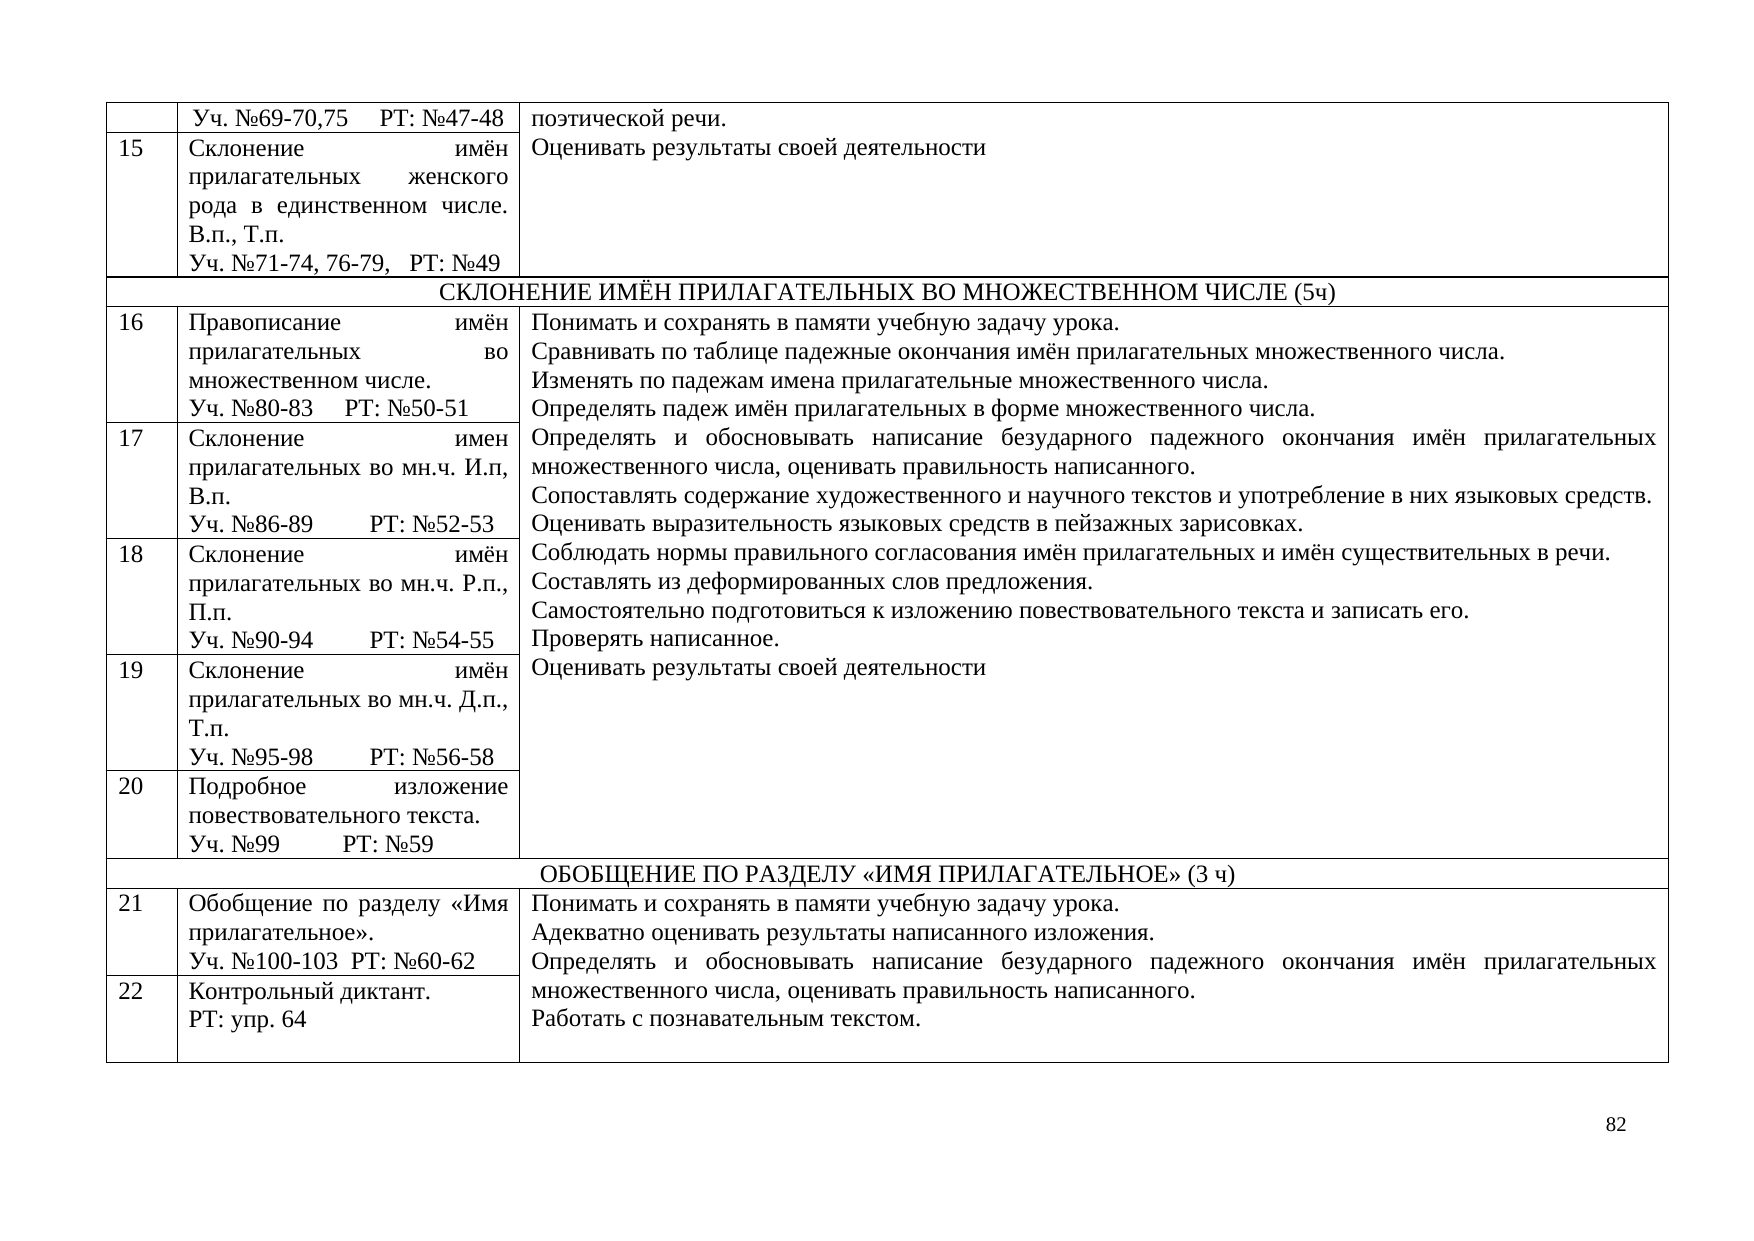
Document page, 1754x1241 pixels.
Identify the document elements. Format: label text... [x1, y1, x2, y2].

table_cell 14 [107, 103, 177, 132]
table_cell Склонение имён прилагательных во мн.ч. Д.п., Т.п. Уч. №95-98 РТ: №56-58 [178, 655, 519, 770]
table_cell Склонение имен прилагательных во мн.ч. И.п, В.п. Уч. №86-89 РТ: №52-53 [178, 423, 519, 538]
table_cell 20 [107, 771, 177, 858]
table_cell 19 [107, 655, 177, 770]
table_cell Склонение имён прилагательных женского рода в единственном числе. В.п., Т.п. Уч. №71-74, 76-79, РТ: №49 [178, 133, 519, 276]
table_cell 18 [107, 539, 177, 654]
table_cell Склонение имён прилагательных во мн.ч. Р.п., П.п. Уч. №90-94 РТ: №54-55 [178, 539, 519, 654]
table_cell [178, 976, 519, 1062]
table_cell СКЛОНЕНИЕ ИМЁН ПРИЛАГАТЕЛЬНЫХ ВО МНОЖЕСТВЕННОМ ЧИСЛЕ (5ч) [107, 278, 1668, 306]
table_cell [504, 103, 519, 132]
table_cell 16 [107, 307, 177, 422]
table_cell 17 [107, 423, 177, 538]
table_cell ОБОБЩЕНИЕ ПО РАЗДЕЛУ «ИМЯ ПРИЛАГАТЕЛЬНОЕ» (3 ч) [107, 859, 1668, 887]
table_cell Понимать и сохранять в памяти учебную задачу урока. Адекватно оценивать результаты написанного изложения. Определять и обосновывать написание безударного падежного окончания имён прилагательных множественного числа, оценивать правильность написанного. Работать с познавательным текстом. Контролировать правильность записи в тексте имён прилагательных с безударными окончаниями, находить имена прилагательные с неправильно записанными окончаниями и исправлять в словах орфографические ошибки. Адекватно оценивать результаты написанного диктанта, выполнения заданий рубрики «Проверь себя», определять границы своих достижений. Оценивать результаты своей деятельности [520, 889, 1668, 1062]
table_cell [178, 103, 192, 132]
table_cell Обобщение по разделу «Имя прилагательное». Уч. №100-103 РТ: №60-62 [178, 889, 519, 975]
table_cell 21 [107, 889, 177, 975]
table_cell 22 [107, 976, 177, 1062]
table_cell Правописание имён прилагательных во множественном числе. Уч. №80-83 РТ: №50-51 [178, 307, 519, 422]
table_cell Понимать и сохранять в памяти учебную задачу урока. Сравнивать по таблице падежные окончания имён прилагательных множественного числа. Изменять по падежам имена прилагательные множественного числа. Определять падеж имён прилагательных в форме множественного числа. Определять и обосновывать написание безударного падежного окончания имён прилагательных множественного числа, оценивать правильность написанного. Сопоставлять содержание художественного и научного текстов и употребление в них языковых средств. Оценивать выразительность языковых средств в пейзажных зарисовках. Соблюдать нормы правильного согласования имён прилагательных и имён существительных в речи. Составлять из деформированных слов предложения. Самостоятельно подготовиться к изложению повествовательного текста и записать его. Проверять написанное. Оценивать результаты своей деятельности [520, 307, 1668, 858]
table_cell 15 [107, 133, 177, 276]
table_cell Подробное изложение повествовательного текста. Уч. №99 РТ: №59 [178, 771, 519, 858]
